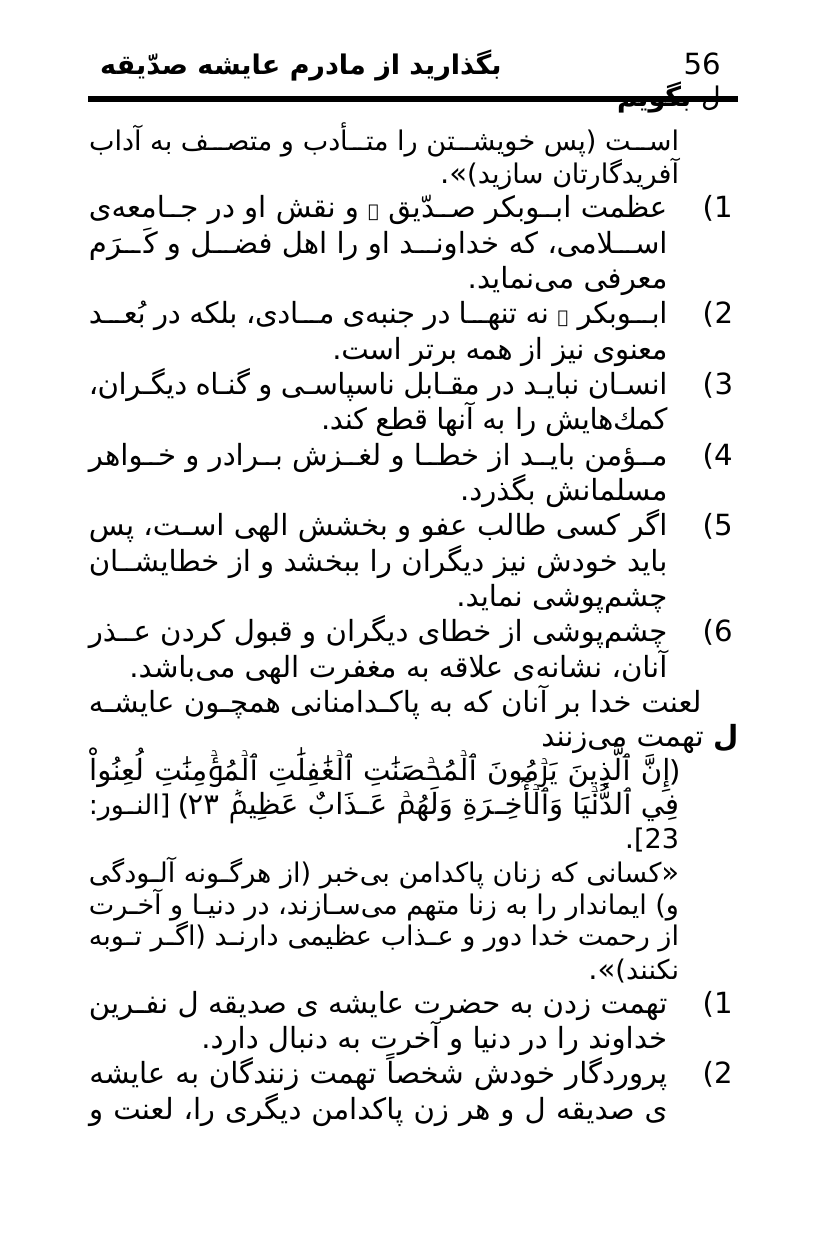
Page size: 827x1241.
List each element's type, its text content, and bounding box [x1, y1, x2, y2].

list تهمت‌ زدن‌ به‌ حضرت‌ عایشه ی‌ صدیقه‌ ل نفرین‌ خداوند را در دنیا و آخرت‌ به‌ دنبال‌ دارد. [89, 986, 703, 1056]
list عظمت‌ ابوبكر صدّیق‌ و نقش‌ او در جامعه‌ی‌ اسلامی‌، كه‌ خداوند او را اهل‌ فضل‌ و كَرَم‌ معرفی‌ می‌نماید. [89, 191, 703, 295]
list مؤمن‌ باید از خطا و لغزش‌ برادر و خواهر مسلمانش‌ بگذرد. [89, 438, 703, 507]
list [89, 1057, 703, 1126]
list اگر كسی‌ طالب‌ عفو و بخشش‌ الهی‌ است‌، پس‌ باید خودش‌ نیز دیگران‌ را ببخشد و از خطایشان‌ چشم‌پوشی‌ نماید. [89, 509, 703, 613]
text ﴿إِنَّ ٱلَّذِينَ يَرۡمُونَ ٱلۡمُحۡصَنَٰتِ ٱلۡغَٰفِلَٰتِ ٱلۡمُؤۡمِنَٰتِ لُعِنُواْ فِي ٱلدُّنۡيَا وَٱلۡأٓخِرَةِ وَلَهُمۡ عَذَابٌ عَظِيمٞ ٢٣﴾ [النور: 23]. [89, 753, 679, 855]
text لعنت‌ خدا بر آنان‌ كه‌ به‌ پاكدامنانی‌ همچون‌ عايشه ل‌ تهمت‌ می‌زنند [89, 685, 738, 753]
list چشم‌پوشی‌ از خطای‌ دیگران‌ و قبول‌ كردن‌ عذر آنان‌، نشانه‌ی‌ علاقه‌ به‌ مغفرت‌ الهی‌ می‌باشد. [89, 614, 703, 684]
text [89, 125, 679, 191]
list انسان‌ نباید در مقابل‌ ناسپاسی‌ و گناه‌ دیگران‌، كمك‌هایش‌ را به‌ آنها قطع‌ كند. [89, 367, 703, 437]
list ابوبكر نه‌ تنها در جنبه‌ی‌ مادی‌، بلكه‌ در بُعد معنوی‌ نیز از همه‌ برتر است‌. [89, 297, 703, 366]
text «كسانی‌ كه‌ زنان‌ پاكدامن‌ بی‌خبر (از هرگونه‌ آلودگی‌ و) ایماندار را به‌ زنا متهم‌ می‌سازند، در دنیا و آخرت‌ از رحمت‌ خدا دور و عذاب‌ عظیمی‌ دارند (اگر توبه‌ نكنند)». [89, 855, 679, 986]
